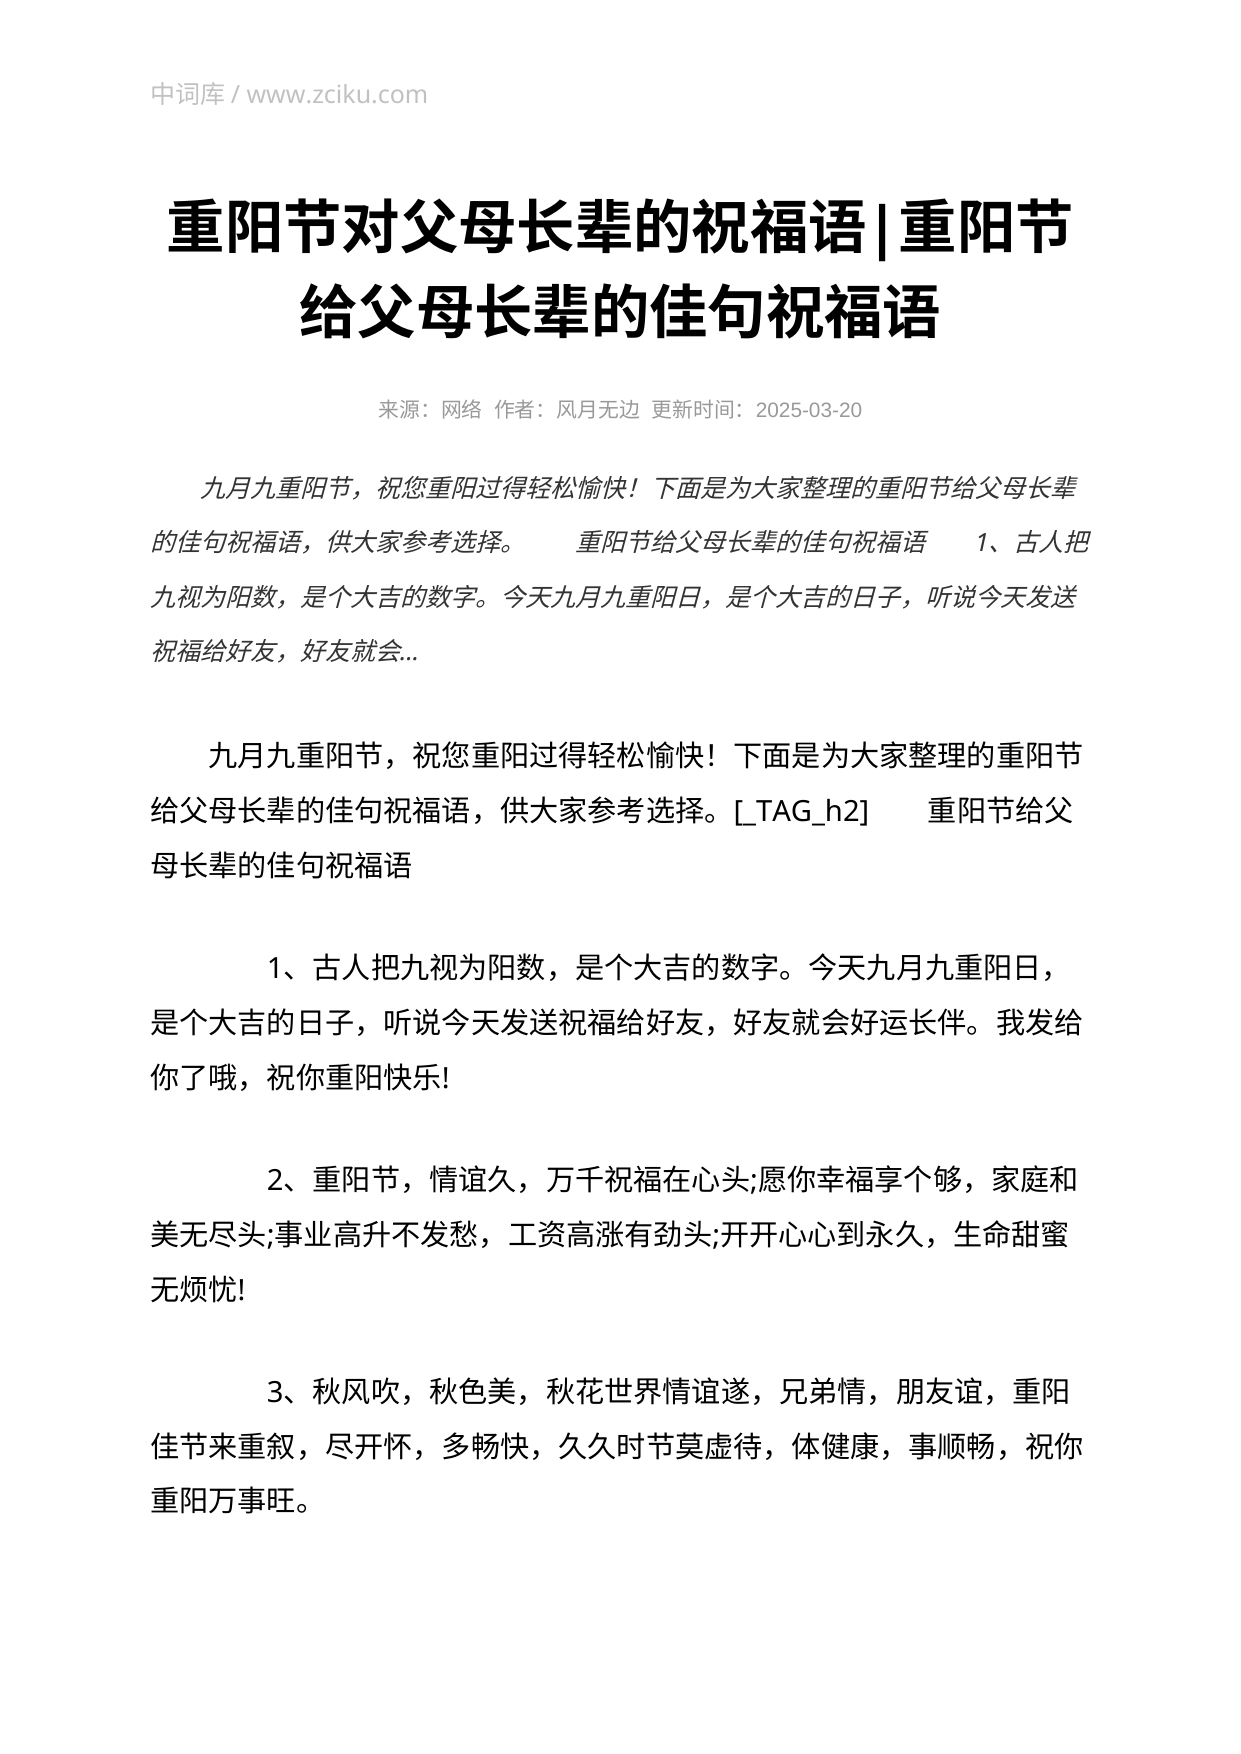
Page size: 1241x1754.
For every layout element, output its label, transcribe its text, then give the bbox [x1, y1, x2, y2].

text 1、古人把九视为阳数，是个大吉的数字。今天九月九重阳日，是个大吉的日子，听说今天发送祝福给好友，好友就会好运长伴。我发给你了哦，祝你重阳快乐! [150, 944, 1090, 1097]
text 九月九重阳节，祝您重阳过得轻松愉快！下面是为大家整理的重阳节给父母长辈的佳句祝福语，供大家参考选择。 重阳节给父母长辈的佳句祝福语 1、古人把九视为阳数，是个大吉的数字。今天九月九重阳日，是个大吉的日子，听说今天发送祝福给好友，好友就会... [150, 468, 1090, 668]
subtitle 重阳节对父母长辈的祝福语|重阳节给父母长辈的佳句祝福语 [150, 181, 1090, 351]
text 来源：网络 作者：风月无边 更新时间：2025-03-20 [150, 397, 1090, 421]
text 2、重阳节，情谊久，万千祝福在心头;愿你幸福享个够，家庭和美无尽头;事业高升不发愁，工资高涨有劲头;开开心心到永久，生命甜蜜无烦忧! [150, 1156, 1090, 1308]
text 九月九重阳节，祝您重阳过得轻松愉快！下面是为大家整理的重阳节给父母长辈的佳句祝福语，供大家参考选择。[_TAG_h2] 重阳节给父母长辈的佳句祝福语 [150, 733, 1090, 885]
text 3、秋风吹，秋色美，秋花世界情谊遂，兄弟情，朋友谊，重阳佳节来重叙，尽开怀，多畅快，久久时节莫虚待，体健康，事顺畅，祝你重阳万事旺。 [150, 1368, 1090, 1520]
